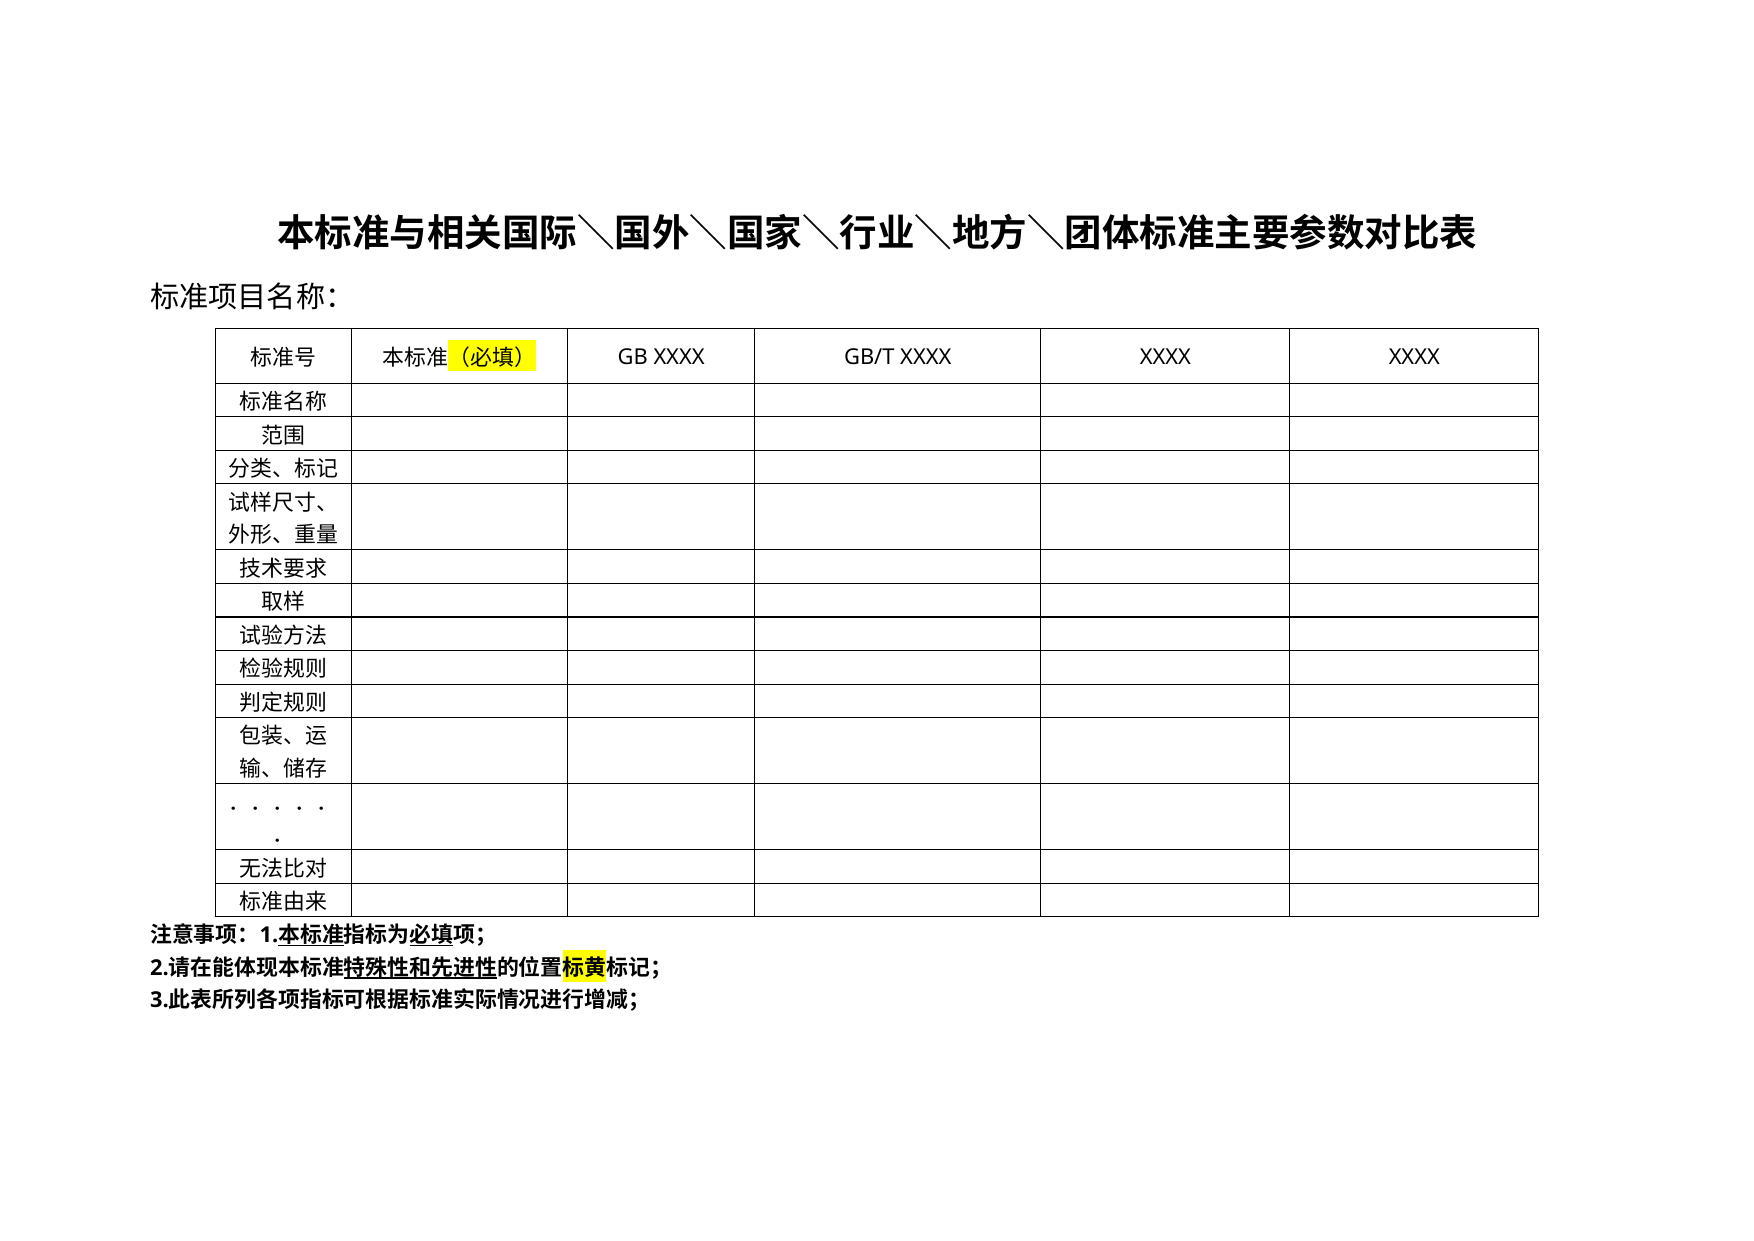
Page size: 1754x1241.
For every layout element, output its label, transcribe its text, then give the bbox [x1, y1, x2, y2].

table_header XXXX [1290, 329, 1538, 383]
table_cell [1041, 651, 1289, 683]
text 3.此表所列各项指标可根据标准实际情况进行增减； [150, 982, 1604, 1015]
table_cell [1041, 584, 1289, 616]
table_cell [568, 417, 754, 450]
table_cell [1041, 484, 1289, 549]
table_cell [1290, 550, 1538, 583]
table_cell [755, 685, 1040, 717]
table_cell [352, 484, 567, 549]
table_cell [1041, 618, 1289, 650]
table_header GB/T XXXX [755, 329, 1040, 383]
table_cell [1290, 784, 1538, 849]
table_cell 标准名称 [216, 384, 351, 416]
table_cell [1290, 451, 1538, 483]
table_cell 试验方法 [216, 618, 351, 650]
table_cell [1041, 850, 1289, 883]
table_cell [1290, 850, 1538, 883]
table_cell [1290, 884, 1538, 916]
table_cell 判定规则 [216, 685, 351, 717]
table_cell [755, 618, 1040, 650]
table_header 本标准（必填） [352, 329, 567, 383]
table_header XXXX [1041, 329, 1289, 383]
table_cell [352, 451, 567, 483]
table_cell [352, 618, 567, 650]
table_cell [1290, 618, 1538, 650]
table_cell [568, 651, 754, 683]
table_cell [755, 484, 1040, 549]
table_cell [755, 550, 1040, 583]
text 2.请在能体现本标准特殊性和先进性的位置标黄标记； [150, 950, 563, 982]
table_cell ．．．．．． [216, 784, 351, 849]
table_cell [568, 685, 754, 717]
table_cell 无法比对 [216, 850, 351, 883]
table_cell [755, 584, 1040, 616]
table_cell [352, 718, 567, 783]
table_cell 范围 [216, 417, 351, 450]
table_cell [568, 618, 754, 650]
table_cell [1290, 584, 1538, 616]
table_cell [352, 651, 567, 683]
table_cell [1290, 384, 1538, 416]
table_cell 检验规则 [216, 651, 351, 683]
table_cell [352, 550, 567, 583]
table_header 标准号 [216, 329, 351, 383]
table_cell [1041, 718, 1289, 783]
table_cell 技术要求 [216, 550, 351, 583]
table_cell [568, 384, 754, 416]
table_cell [1041, 685, 1289, 717]
table_cell [568, 884, 754, 916]
table_cell [1041, 784, 1289, 849]
table_cell [1290, 651, 1538, 683]
table_cell [1290, 685, 1538, 717]
table_header GB XXXX [568, 329, 754, 383]
table_cell [1041, 417, 1289, 450]
table_cell [568, 718, 754, 783]
table_cell [1041, 550, 1289, 583]
table_cell [755, 884, 1040, 916]
table_cell [352, 884, 567, 916]
table_cell 试样尺寸、外形、重量 [216, 484, 351, 549]
table_cell [755, 784, 1040, 849]
text 本标准与相关国际＼国外＼国家＼行业＼地方＼团体标准主要参数对比表 [150, 198, 1604, 263]
table_cell [352, 584, 567, 616]
table_cell 标准由来 [216, 884, 351, 916]
table_cell [1041, 884, 1289, 916]
text 2.请在能体现本标准特殊性和先进性的位置标黄标记； [606, 950, 1604, 982]
table_cell [352, 417, 567, 450]
table_cell 包装、运输、储存 [216, 718, 351, 783]
table_cell [755, 384, 1040, 416]
table_cell [352, 784, 567, 849]
table_cell [352, 850, 567, 883]
table_cell [352, 384, 567, 416]
table_cell [568, 451, 754, 483]
table_cell [1290, 484, 1538, 549]
table_cell [568, 784, 754, 849]
table_cell 取样 [216, 584, 351, 616]
table_cell [1290, 718, 1538, 783]
text 标准项目名称： [150, 263, 1604, 328]
table_cell [568, 850, 754, 883]
table_cell [755, 850, 1040, 883]
table_cell [755, 651, 1040, 683]
table_cell [352, 685, 567, 717]
table_cell [1041, 384, 1289, 416]
table_cell [755, 417, 1040, 450]
table_cell [1290, 417, 1538, 450]
table_cell [568, 484, 754, 549]
table_cell [755, 451, 1040, 483]
table_cell [1041, 451, 1289, 483]
table_cell 分类、标记 [216, 451, 351, 483]
table_cell [568, 550, 754, 583]
text 注意事项：1.本标准指标为必填项； [150, 917, 1604, 950]
table_cell [755, 718, 1040, 783]
table_cell [568, 584, 754, 616]
